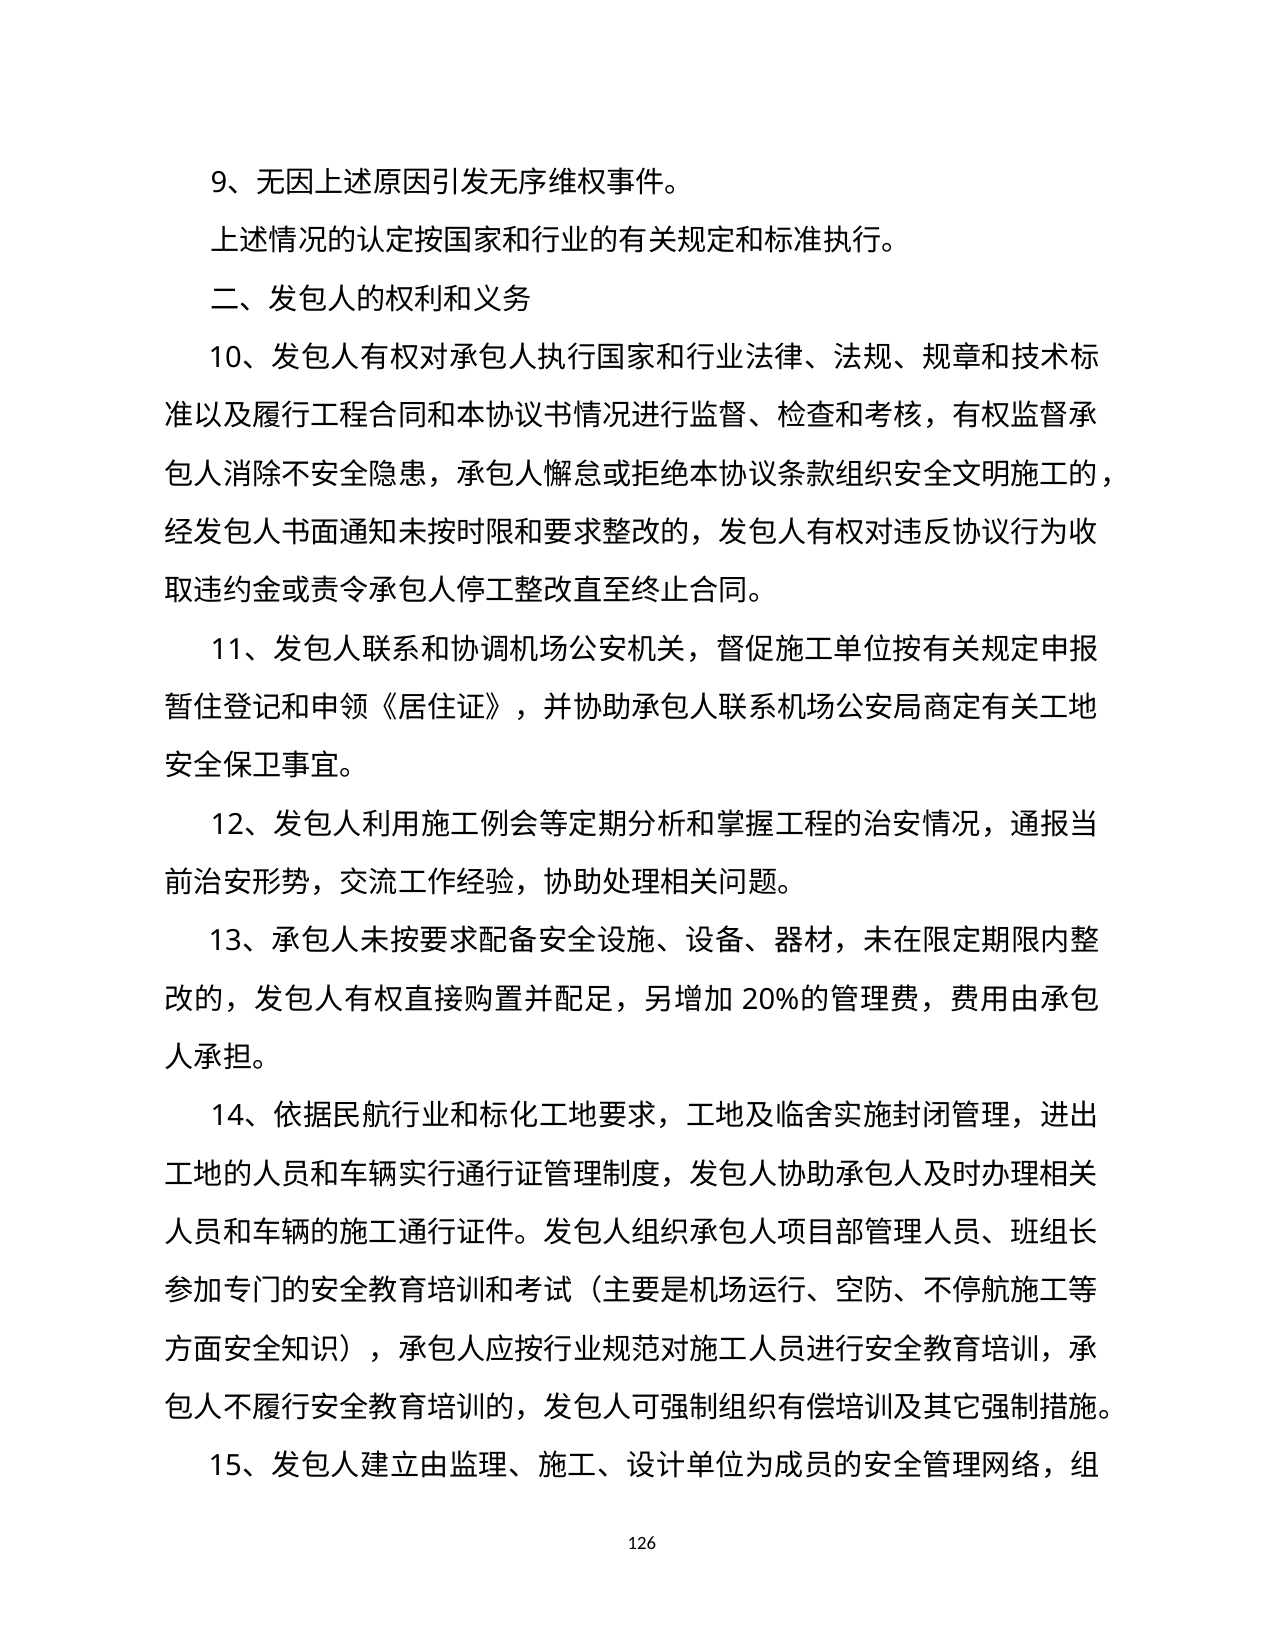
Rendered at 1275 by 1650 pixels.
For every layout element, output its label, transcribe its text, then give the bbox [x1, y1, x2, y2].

text 11、发包人联系和协调机场公安机关，督促施工单位按有关规定申报暂住登记和申领《居住证》，并协助承包人联系机场公安局商定有关工地安全保卫事宜。 [164, 612, 1100, 787]
text 13、承包人未按要求配备安全设施、设备、器材，未在限定期限内整改的，发包人有权直接购置并配足，另增加20%的管理费，费用由承包人承担。 [164, 904, 1100, 1079]
text 10、发包人有权对承包人执行国家和行业法律、法规、规章和技术标准以及履行工程合同和本协议书情况进行监督、检查和考核，有权监督承包人消除不安全隐患，承包人懈怠或拒绝本协议条款组织安全文明施工的，经发包人书面通知未按时限和要求整改的，发包人有权对违反协议行为收取违约金或责令承包人停工整改直至终止合同。 [164, 321, 1100, 612]
text 9、无因上述原因引发无序维权事件。 [164, 146, 1100, 204]
text 二、发包人的权利和义务 [164, 262, 1100, 321]
text 上述情况的认定按国家和行业的有关规定和标准执行。 [164, 204, 1100, 262]
text 12、发包人利用施工例会等定期分析和掌握工程的治安情况，通报当前治安形势，交流工作经验，协助处理相关问题。 [164, 787, 1100, 904]
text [164, 1429, 1100, 1487]
text 14、依据民航行业和标化工地要求，工地及临舍实施封闭管理，进出工地的人员和车辆实行通行证管理制度，发包人协助承包人及时办理相关人员和车辆的施工通行证件。发包人组织承包人项目部管理人员、班组长参加专门的安全教育培训和考试（主要是机场运行、空防、不停航施工等方面安全知识），承包人应按行业规范对施工人员进行安全教育培训，承包人不履行安全教育培训的，发包人可强制组织有偿培训及其它强制措施。 [164, 1079, 1100, 1429]
